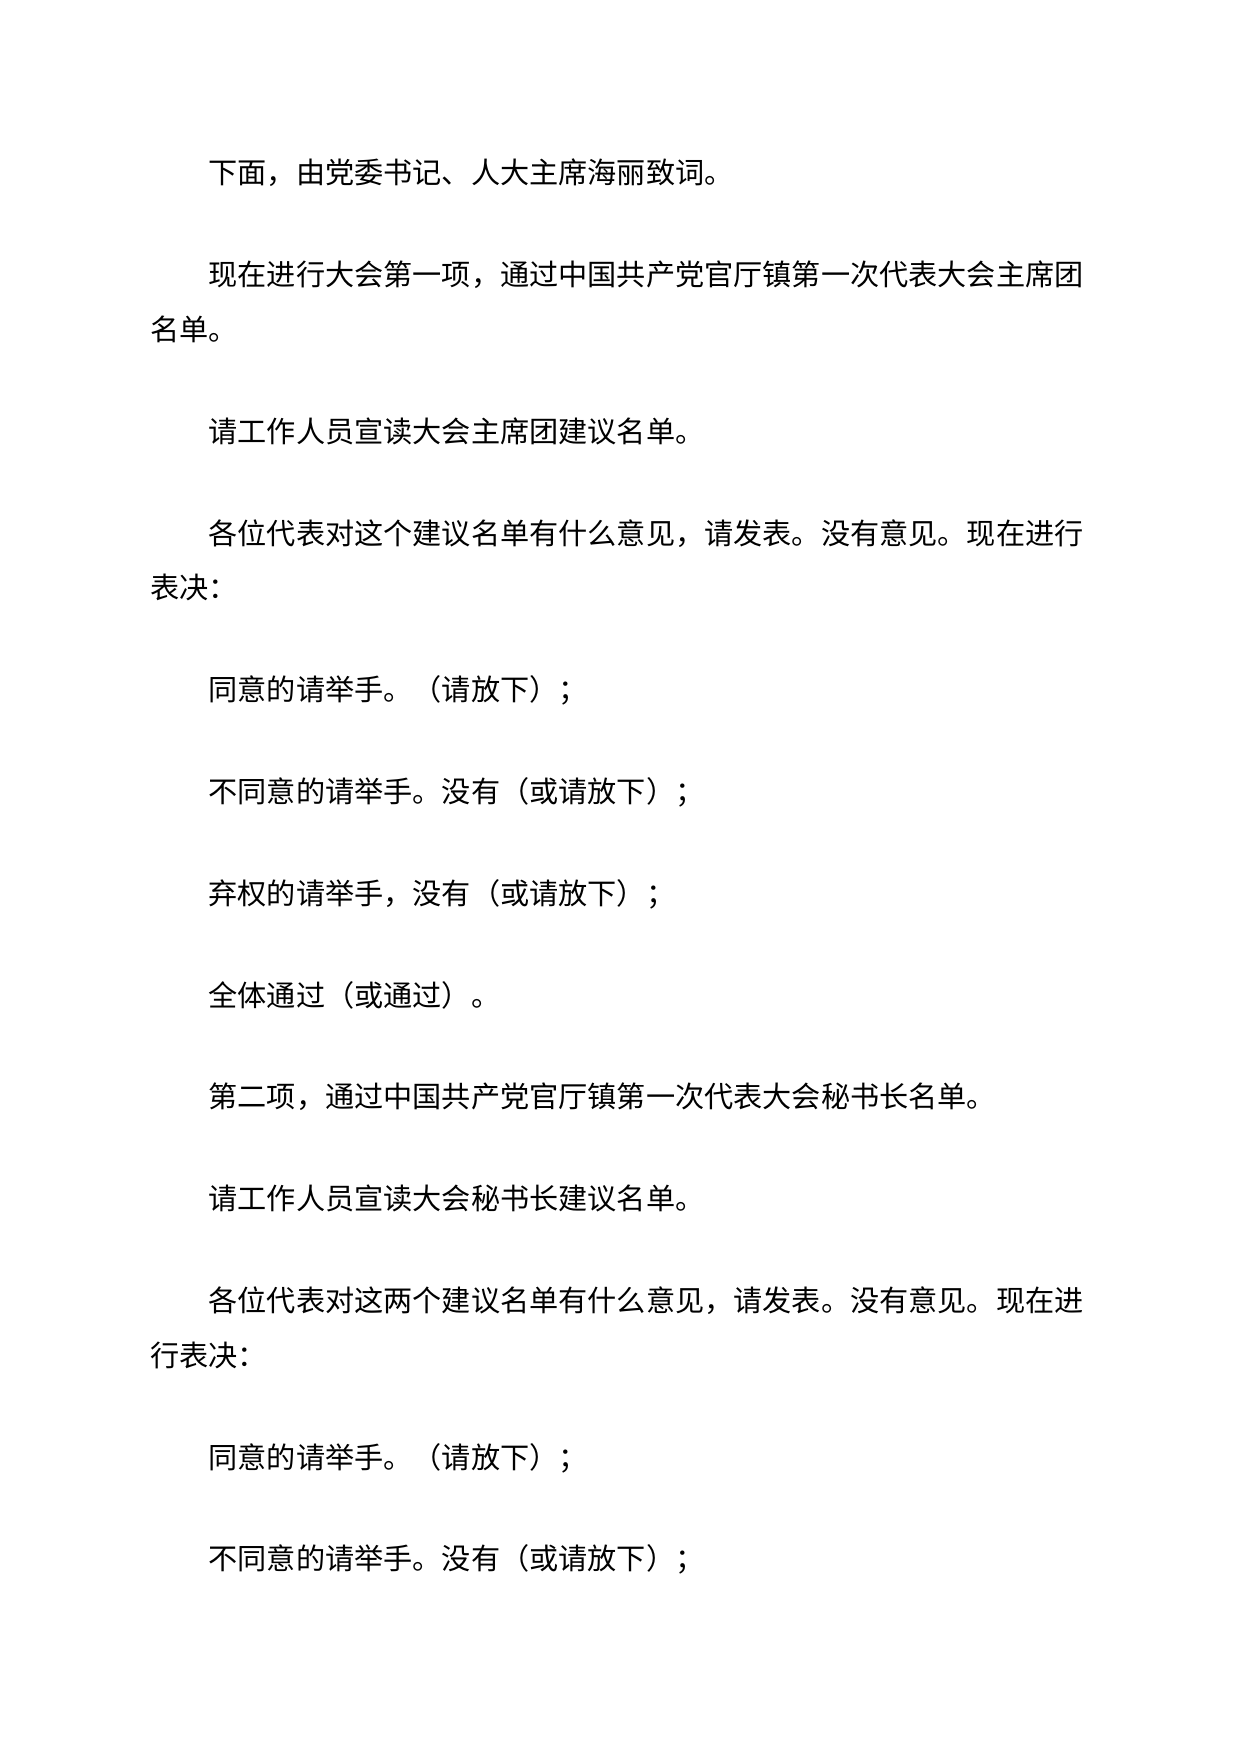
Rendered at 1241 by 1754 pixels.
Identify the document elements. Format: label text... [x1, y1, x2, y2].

text 同意的请举手。（请放下）； [150, 1434, 1090, 1476]
text 不同意的请举手。没有（或请放下）； [150, 1536, 1090, 1578]
text 各位代表对这个建议名单有什么意见，请发表。没有意见。现在进行表决： [150, 510, 1090, 607]
text 各位代表对这两个建议名单有什么意见，请发表。没有意见。现在进行表决： [150, 1277, 1090, 1375]
text 弃权的请举手，没有（或请放下）； [150, 870, 1090, 913]
text 请工作人员宣读大会秘书长建议名单。 [150, 1176, 1090, 1218]
text 不同意的请举手。没有（或请放下）； [150, 769, 1090, 811]
text 全体通过（或通过）。 [150, 972, 1090, 1014]
text 第二项，通过中国共产党官厅镇第一次代表大会秘书长名单。 [150, 1074, 1090, 1116]
text 现在进行大会第一项，通过中国共产党官厅镇第一次代表大会主席团名单。 [150, 252, 1090, 349]
text 下面，由党委书记、人大主席海丽致词。 [150, 150, 1090, 192]
text 请工作人员宣读大会主席团建议名单。 [150, 408, 1090, 451]
text 同意的请举手。（请放下）； [150, 667, 1090, 709]
